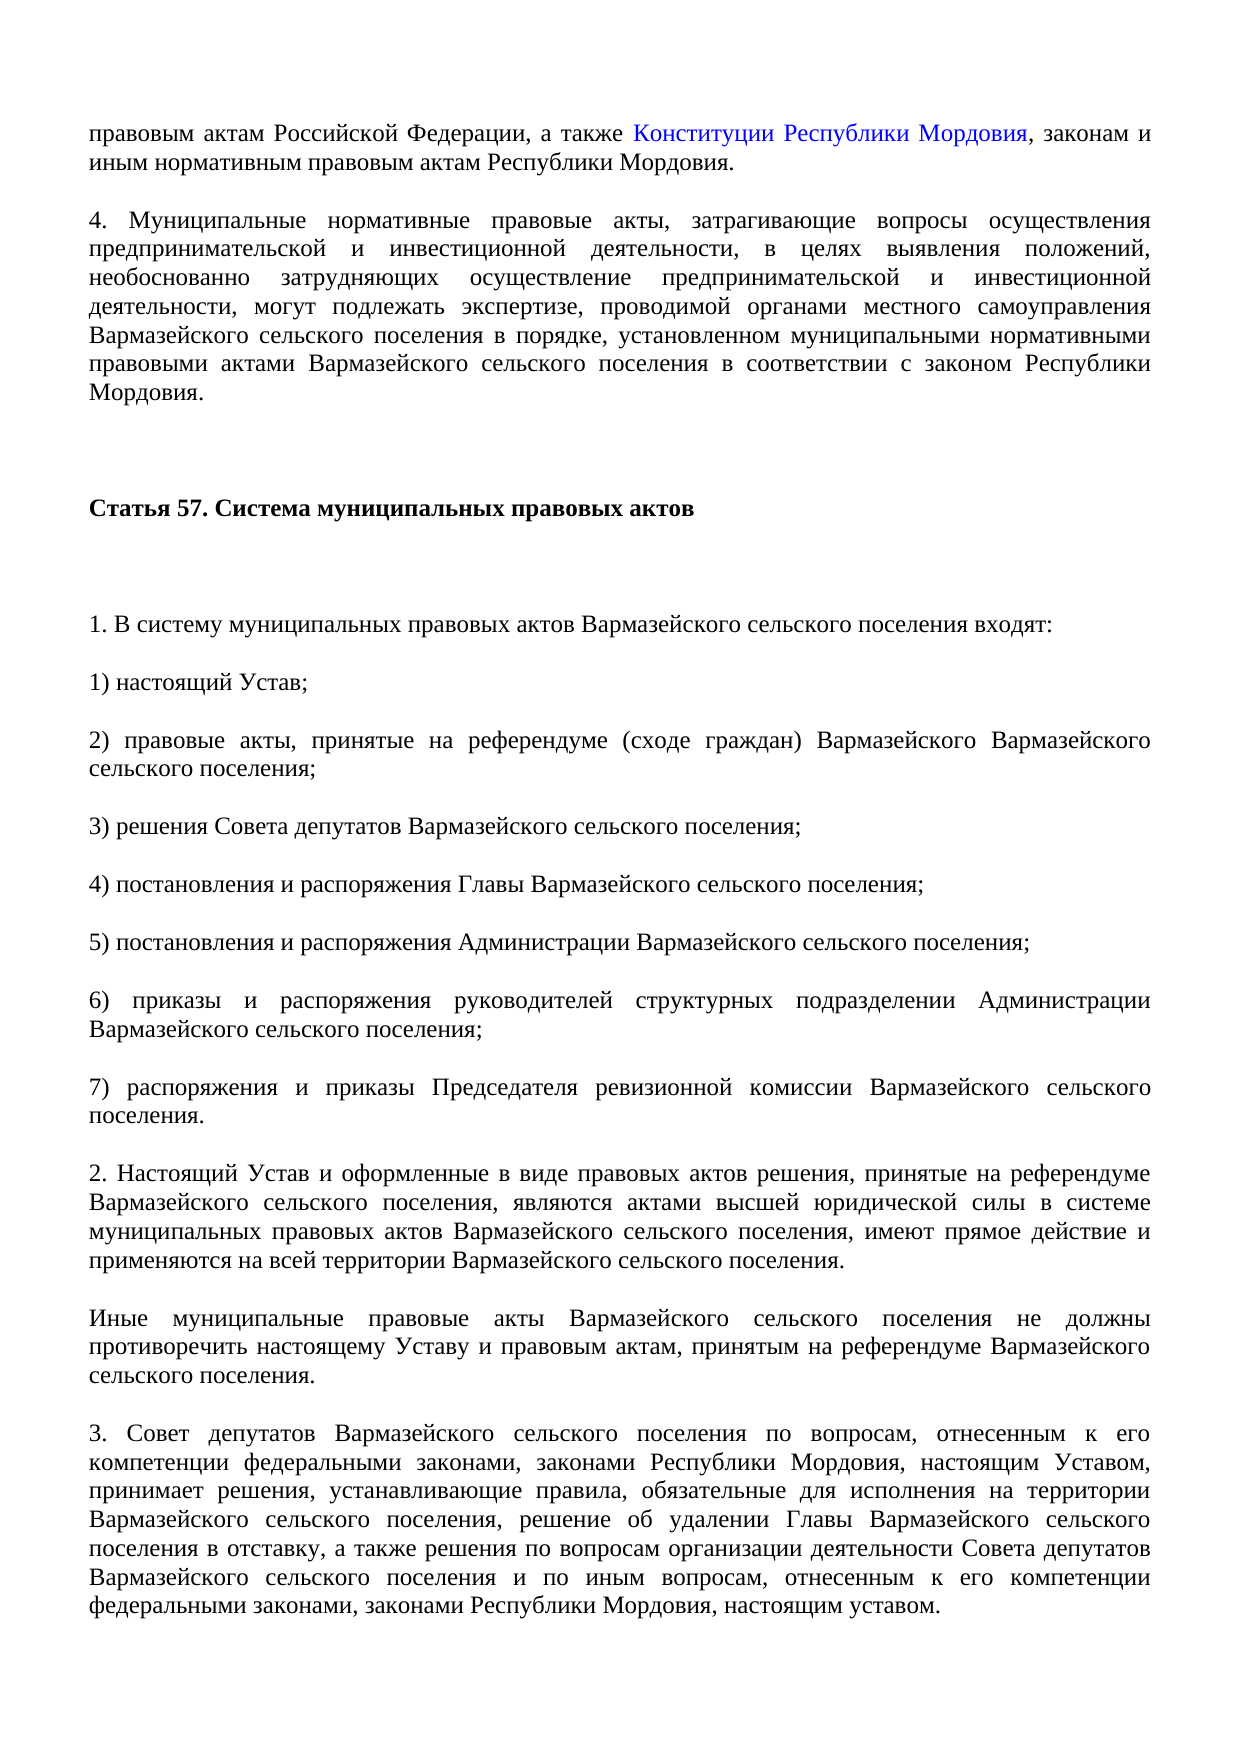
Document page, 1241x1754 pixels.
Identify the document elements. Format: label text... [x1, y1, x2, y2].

text 3) решения Совета депутатов Вармазейского сельского поселения; [89, 811, 1152, 840]
text 2) правовые акты, принятые на референдуме (сходе граждан) Вармазейского Вармазейского сельского поселения; [89, 725, 1152, 782]
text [89, 118, 1152, 176]
text 5) постановления и распоряжения Администрации Вармазейского сельского поселения; [89, 927, 1152, 956]
text 4) постановления и распоряжения Главы Вармазейского сельского поселения; [89, 869, 1152, 898]
text 4. Муниципальные нормативные правовые акты, затрагивающие вопросы осуществления предпринимательской и инвестиционной деятельности, в целях выявления положений, необоснованно затрудняющих осуществление предпринимательской и инвестиционной деятельности, могут подлежать экспертизе, проводимой органами местного самоуправления Вармазейского сельского поселения в порядке, установленном муниципальными нормативными правовыми актами Вармазейского сельского поселения в соответствии с законом Республики Мордовия. [89, 205, 1152, 406]
text Статья 57. Система муниципальных правовых актов [89, 493, 1152, 522]
text 1. В систему муниципальных правовых актов Вармазейского сельского поселения входят: [89, 609, 1152, 638]
text 7) распоряжения и приказы Председателя ревизионной комиссии Вармазейского сельского поселения. [89, 1072, 1152, 1129]
text 3. Совет депутатов Вармазейского сельского поселения по вопросам, отнесенным к его компетенции федеральными законами, законами Республики Мордовия, настоящим Уставом, принимает решения, устанавливающие правила, обязательные для исполнения на территории Вармазейского сельского поселения, решение об удалении Главы Вармазейского сельского поселения в отставку, а также решения по вопросам организации деятельности Совета депутатов Вармазейского сельского поселения и по иным вопросам, отнесенным к его компетенции федеральными законами, законами Республики Мордовия, настоящим уставом. [89, 1418, 1152, 1619]
text Иные муниципальные правовые акты Вармазейского сельского поселения не должны противоречить настоящему Уставу и правовым актам, принятым на референдуме Вармазейского сельского поселения. [89, 1303, 1152, 1389]
text 1) настоящий Устав; [89, 667, 1152, 696]
text 2. Настоящий Устав и оформленные в виде правовых актов решения, принятые на референдуме Вармазейского сельского поселения, являются актами высшей юридической силы в системе муниципальных правовых актов Вармазейского сельского поселения, имеют прямое действие и применяются на всей территории Вармазейского сельского поселения. [89, 1158, 1152, 1273]
text 6) приказы и распоряжения руководителей структурных подразделении Администрации Вармазейского сельского поселения; [89, 985, 1152, 1043]
